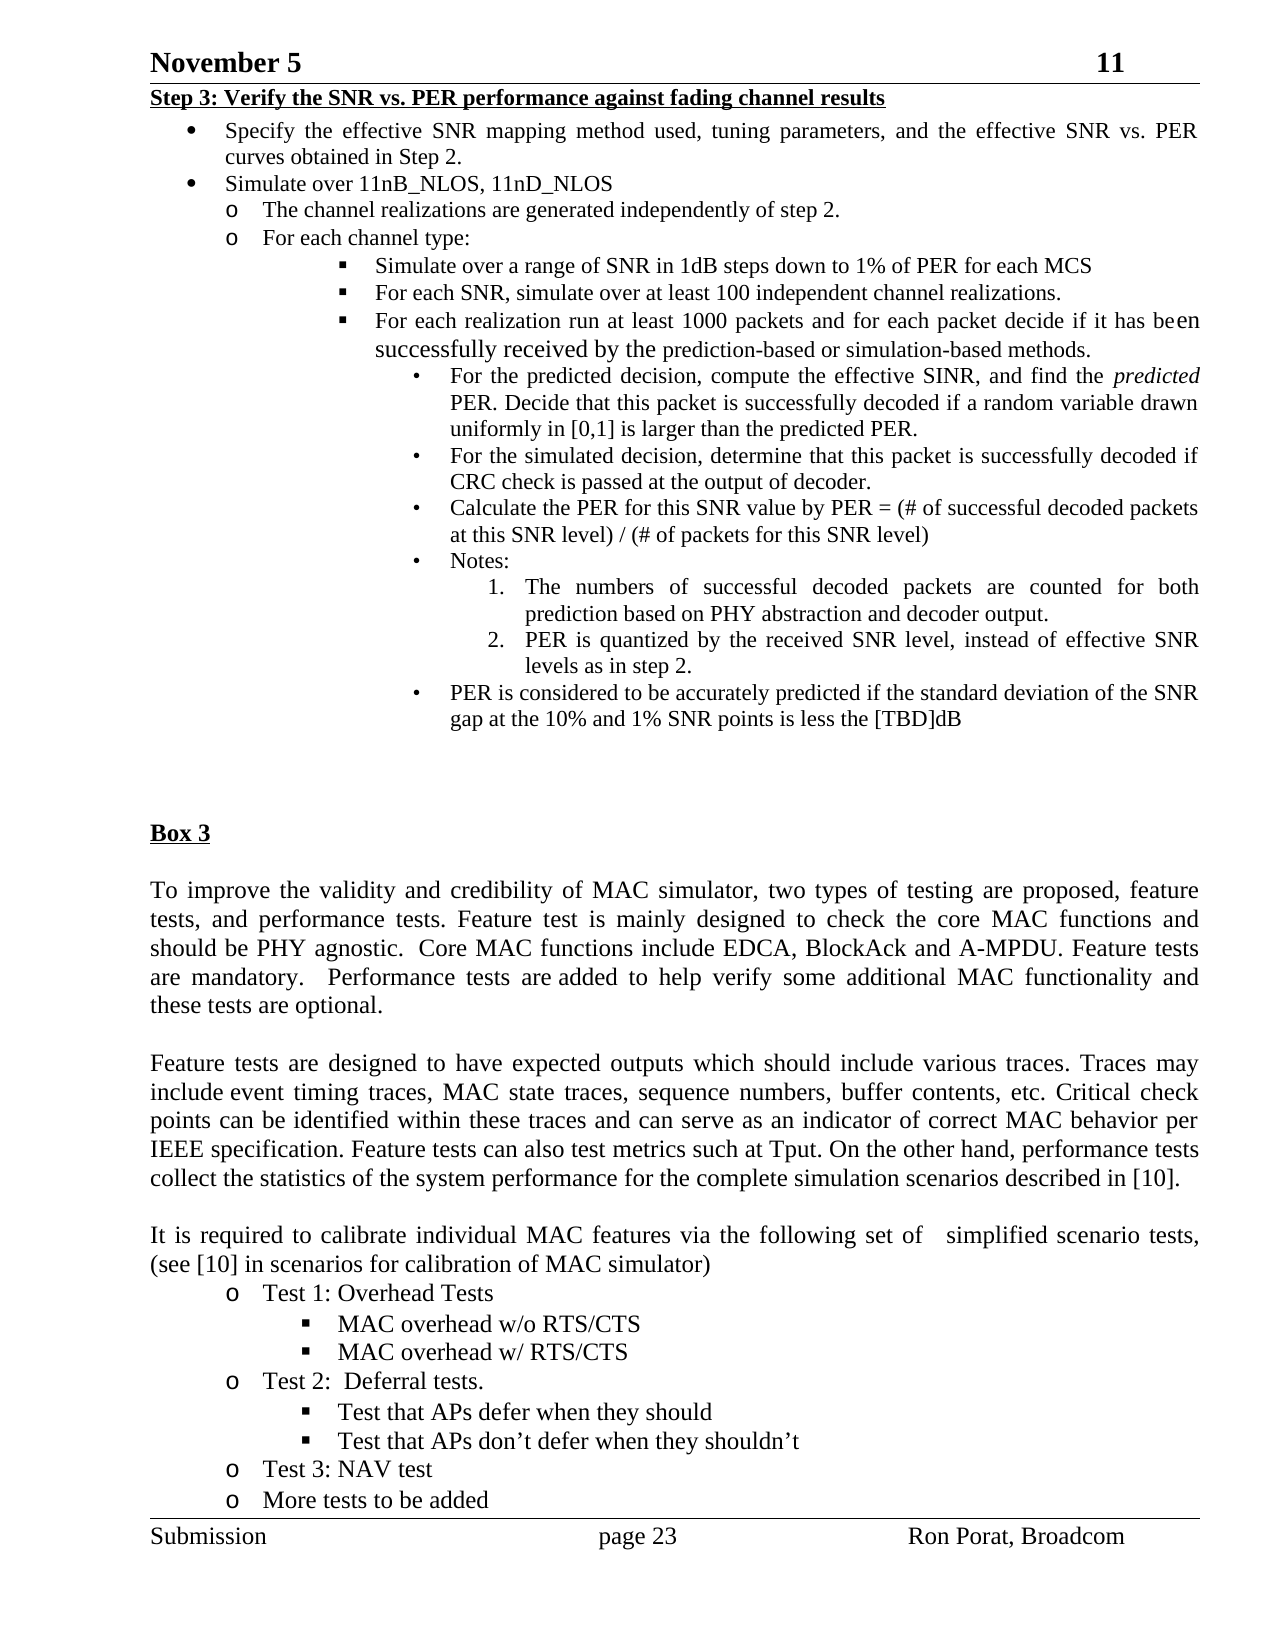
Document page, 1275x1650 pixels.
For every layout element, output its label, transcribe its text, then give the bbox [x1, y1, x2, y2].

list MAC overhead w/o RTS/CTS [300, 1309, 1200, 1337]
subtitle Box 3 [150, 818, 1200, 847]
list PER is quantized by the received SNR level, instead of effective SNR levels as in step 2. [487, 626, 1200, 679]
list Notes: [412, 547, 1200, 573]
subtitle Step 3: Verify the SNR vs. PER performance against fading channel results [150, 84, 1200, 111]
text To improve the validity and credibility of MAC simulator, two types of testing are proposed, feature tests, and performance tests. Feature test is mainly designed to check the core MAC functions and should be PHY agnostic. Core MAC functions include EDCA, BlockAck and A-MPDU. Feature tests are mandatory. Performance tests are added to help verify some additional MAC functionality and these tests are optional. [150, 875, 1200, 1019]
list Simulate over 11nB_NLOS, 11nD_NLOS [187, 169, 1200, 196]
list MAC overhead w/ RTS/CTS [300, 1337, 1200, 1366]
list More tests to be added [225, 1485, 1200, 1516]
list Calculate the PER for this SNR value by PER = (# of successful decoded packets at this SNR level) / (# of packets for this SNR level) [412, 494, 1200, 547]
list PER is considered to be accurately predicted if the standard deviation of the SNR gap at the 10% and 1% SNR points is less the [TBD]dB [412, 679, 1200, 732]
list Test 2: Deferral tests. [225, 1366, 1200, 1397]
list For the predicted decision, compute the effective SINR, and find the predicted PER. Decide that this packet is successfully decoded if a random variable drawn uniformly in [0,1] is larger than the predicted PER. [412, 363, 1200, 442]
list For each SNR, simulate over at least 100 independent channel realizations. [337, 279, 1200, 305]
text It is required to calibrate individual MAC features via the following set of simplified scenario tests, (see [10] in scenarios for calibration of MAC simulator) [150, 1220, 1200, 1278]
list The channel realizations are generated independently of step 2. [225, 196, 1200, 224]
text Feature tests are designed to have expected outputs which should include various traces. Traces may include event timing traces, MAC state traces, sequence numbers, buffer contents, etc. Critical check points can be identified within these traces and can serve as an indicator of correct MAC behavior per IEEE specification. Feature tests can also test metrics such at Tput. On the other hand, performance tests collect the statistics of the system performance for the complete simulation scenarios described in [10]. [150, 1048, 1200, 1192]
list Test 3: NAV test [225, 1454, 1200, 1485]
list For the simulated decision, determine that this packet is successfully decoded if CRC check is passed at the output of decoder. [412, 442, 1200, 494]
list For each realization run at least 1000 packets and for each packet decide if it has been successfully received by the prediction-based or simulation-based methods. [337, 305, 1200, 363]
list Specify the effective SNR mapping method used, tuning parameters, and the effective SNR vs. PER curves obtained in Step 2. [187, 117, 1200, 169]
list Test that APs don’t defer when they shouldn’t [300, 1426, 1200, 1454]
list Test that APs defer when they should [300, 1397, 1200, 1426]
list For each channel type: [225, 224, 1200, 252]
list Simulate over a range of SNR in 1dB steps down to 1% of PER for each MCS [337, 252, 1200, 279]
list Test 1: Overhead Tests [225, 1278, 1200, 1309]
list The numbers of successful decoded packets are counted for both prediction based on PHY abstraction and decoder output. [487, 573, 1200, 626]
